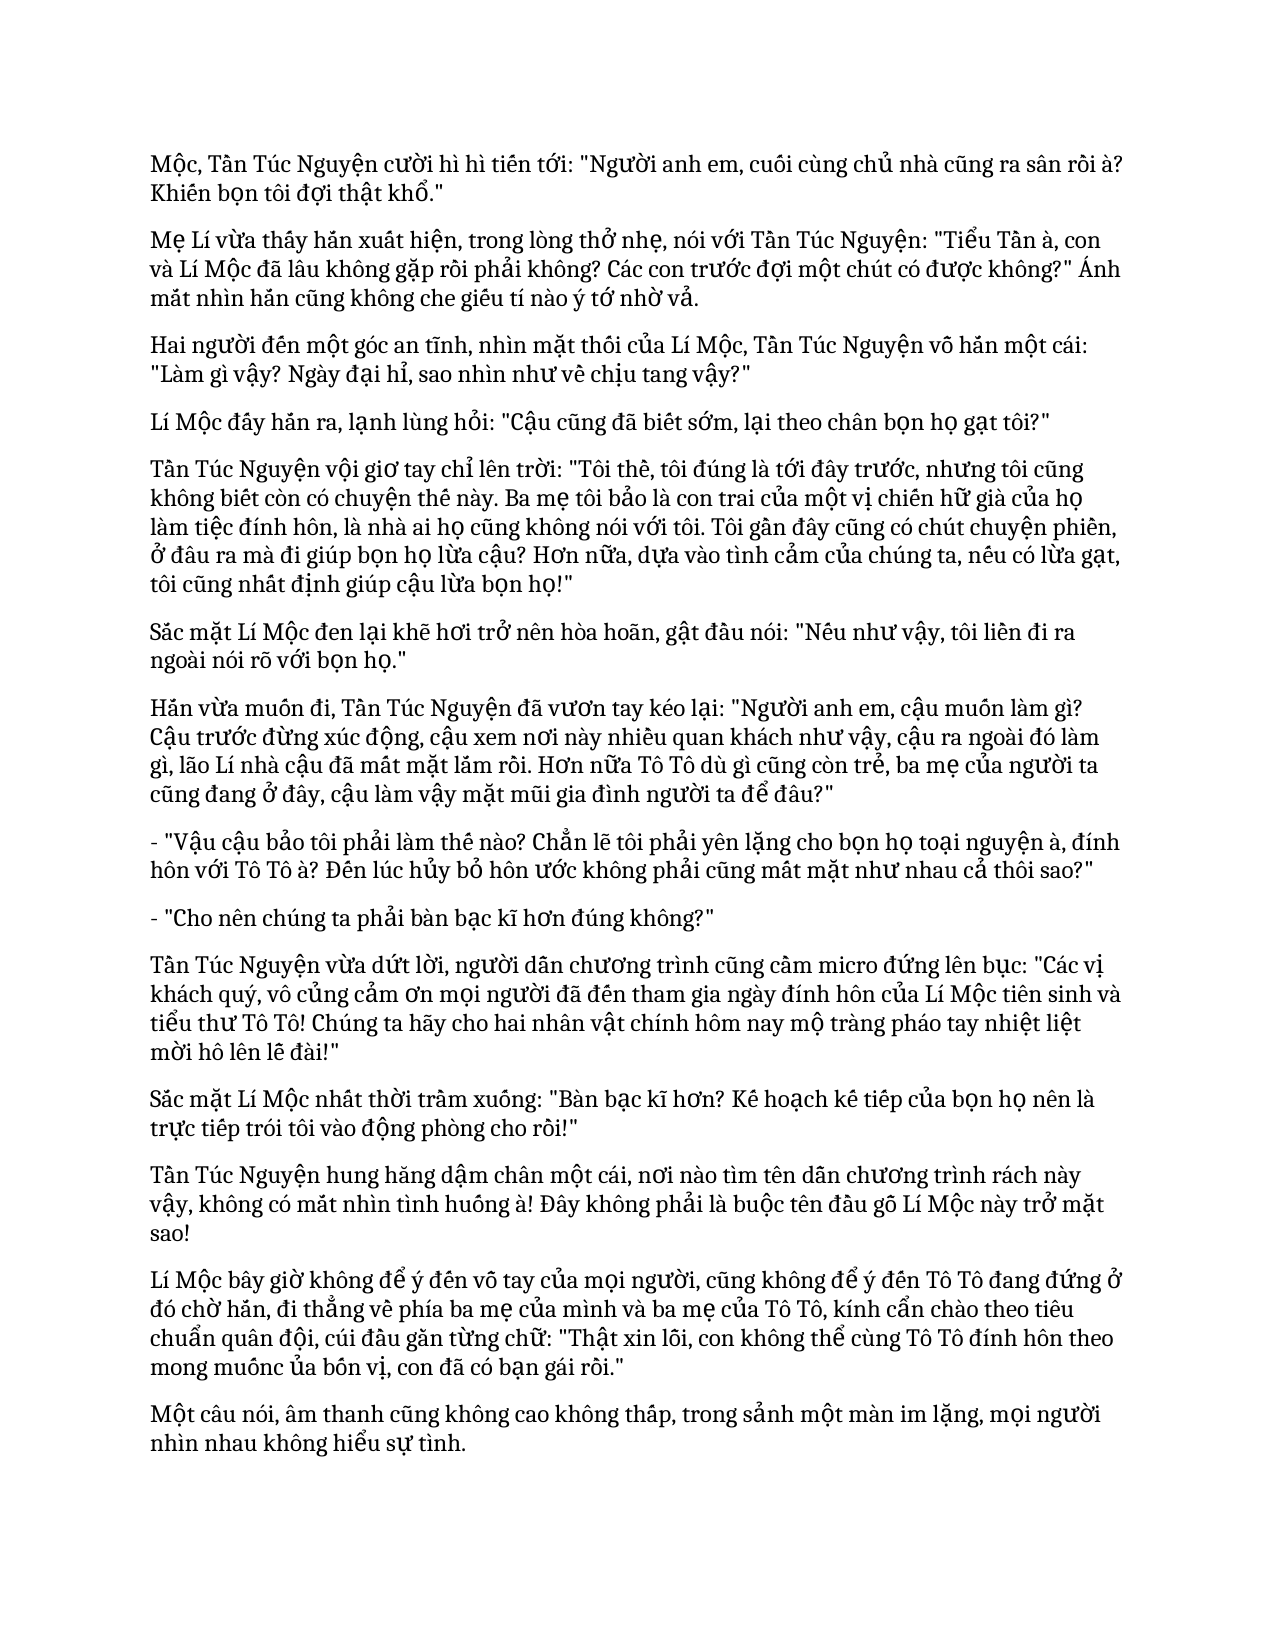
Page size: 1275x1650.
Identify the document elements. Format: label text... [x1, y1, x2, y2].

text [150, 150, 1125, 207]
text Lí Mộc bây giờ không để ý đến vỗ tay của mọi người, cũng không để ý đến Tô Tô đang đứng ở đó chờ hắn, đi thẳng về phía ba mẹ của mình và ba mẹ của Tô Tô, kính cẩn chào theo tiêu chuẩn quân đội, cúi đầu gằn từng chữ: "Thật xin lỗi, con không thể cùng Tô Tô đính hôn theo mong muốnc ủa bốn vị, con đã có bạn gái rồi." [150, 1266, 1125, 1381]
text Tần Túc Nguyện vừa dứt lời, người dẫn chương trình cũng cầm micro đứng lên bục: "Các vị khách quý, vô củng cảm ơn mọi người đã đến tham gia ngày đính hôn của Lí Mộc tiên sinh và tiểu thư Tô Tô! Chúng ta hãy cho hai nhân vật chính hôm nay mộ tràng pháo tay nhiệt liệt mời hô lên lễ đài!" [150, 951, 1125, 1066]
text Tần Túc Nguyện vội giơ tay chỉ lên trời: "Tôi thề, tôi đúng là tới đây trước, nhưng tôi cũng không biết còn có chuyện thế này. Ba mẹ tôi bảo là con trai của một vị chiến hữ già của họ làm tiệc đính hôn, là nhà ai họ cũng không nói với tôi. Tôi gần đây cũng có chút chuyện phiền, ở đâu ra mà đi giúp bọn họ lừa cậu? Hơn nữa, dựa vào tình cảm của chúng ta, nếu có lừa gạt, tôi cũng nhất định giúp cậu lừa bọn họ!" [150, 455, 1125, 599]
text Tần Túc Nguyện hung hăng dậm chân một cái, nơi nào tìm tên dẫn chương trình rách này vậy, không có mắt nhìn tình huống à! Đây không phải là buộc tên đầu gỗ Lí Mộc này trở mặt sao! [150, 1161, 1125, 1247]
text Lí Mộc đấy hắn ra, lạnh lùng hỏi: "Cậu cũng đã biết sớm, lại theo chân bọn họ gạt tôi?" [150, 407, 1125, 436]
text Hai người đến một góc an tĩnh, nhìn mặt thối của Lí Mộc, Tần Túc Nguyện vỗ hắn một cái: "Làm gì vậy? Ngày đại hỉ, sao nhìn như về chịu tang vậy?" [150, 331, 1125, 389]
text Mẹ Lí vừa thấy hắn xuất hiện, trong lòng thở nhẹ, nói với Tần Túc Nguyện: "Tiểu Tần à, con và Lí Mộc đã lâu không gặp rồi phải không? Các con trước đợi một chút có được không?" Ánh mắt nhìn hắn cũng không che giếu tí nào ý tớ nhờ vả. [150, 226, 1125, 312]
text - "Cho nên chúng ta phải bàn bạc kĩ hơn đúng không?" [150, 904, 1125, 932]
text Hắn vừa muốn đi, Tần Túc Nguyện đã vươn tay kéo lại: "Người anh em, cậu muốn làm gì? Cậu trước đừng xúc động, cậu xem nơi này nhiều quan khách như vậy, cậu ra ngoài đó làm gì, lão Lí nhà cậu đã mất mặt lắm rồi. Hơn nữa Tô Tô dù gì cũng còn trẻ, ba mẹ của người ta cũng đang ở đây, cậu làm vậy mặt mũi gia đình người ta để đâu?" [150, 694, 1125, 809]
text - "Vậu cậu bảo tôi phải làm thế nào? Chẳn lẽ tôi phải yên lặng cho bọn họ toại nguyện à, đính hôn với Tô Tô à? Đến lúc hủy bỏ hôn ước không phải cũng mất mặt như nhau cả thôi sao?" [150, 827, 1125, 885]
text Sắc mặt Lí Mộc nhất thời trầm xuống: "Bàn bạc kĩ hơn? Kế hoạch kế tiếp của bọn họ nên là trực tiếp trói tôi vào động phòng cho rồi!" [150, 1085, 1125, 1142]
text Sắc mặt Lí Mộc đen lại khẽ hơi trở nên hòa hoãn, gật đầu nói: "Nếu như vậy, tôi liền đi ra ngoài nói rõ với bọn họ." [150, 617, 1125, 675]
text Một câu nói, âm thanh cũng không cao không thấp, trong sảnh một màn im lặng, mọi người nhìn nhau không hiểu sự tình. [150, 1400, 1125, 1457]
